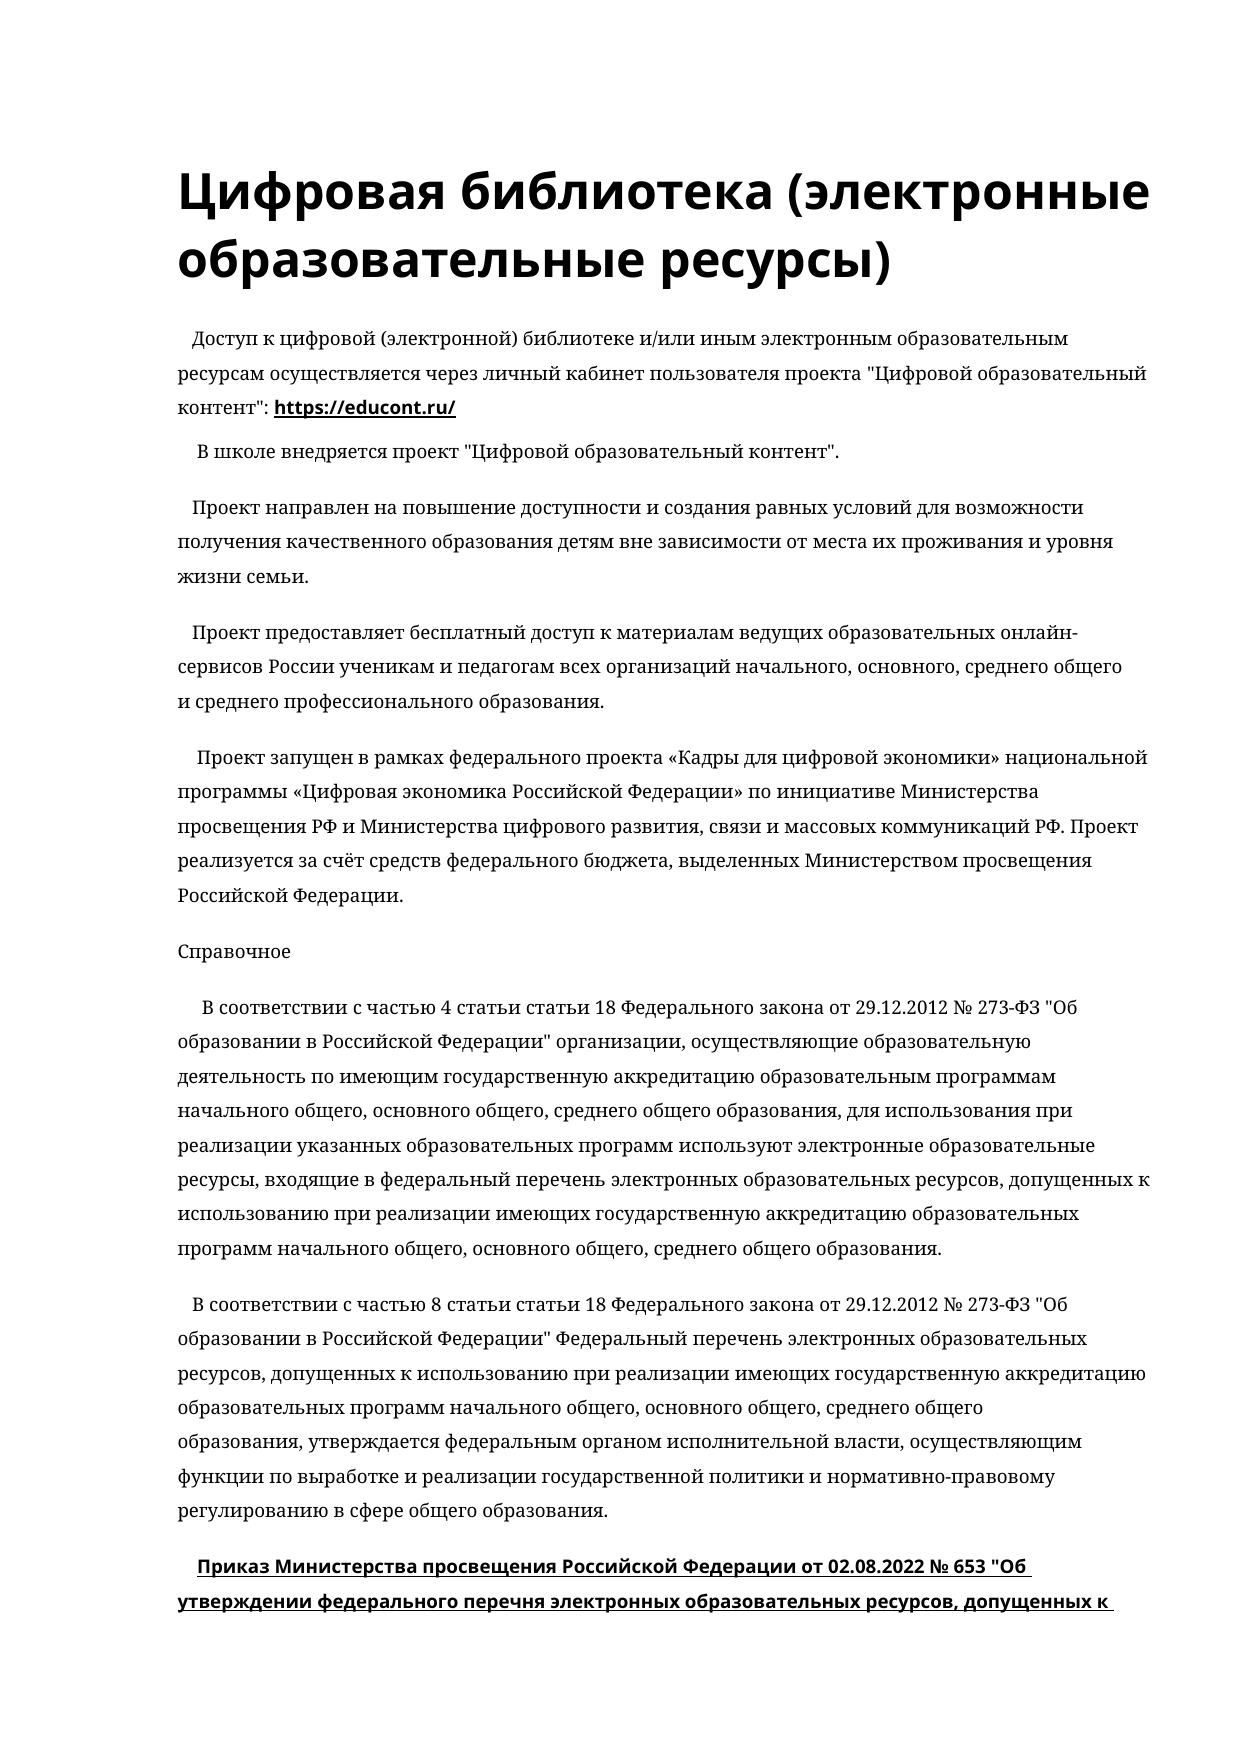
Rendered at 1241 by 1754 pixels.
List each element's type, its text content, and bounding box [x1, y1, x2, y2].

text Проект предоставляет бесплатный доступ к материалам ведущих образовательных онлайн-сервисов России ученикам и педагогам всех организаций начального, основного, среднего общего и среднего профессионального образования. [177, 611, 1152, 714]
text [177, 1545, 1152, 1614]
text Доступ к цифровой (электронной) библиотеке и/или иным электронным образовательным ресурсам осуществляется через личный кабинет пользователя проекта "Цифровой образовательный контент": https://educont.ru/ [177, 317, 1152, 420]
text В соответствии с частью 8 статьи статьи 18 Федерального закона от 29.12.2012 № 273-ФЗ "Об образовании в Российской Федерации" Федеральный перечень электронных образовательных ресурсов, допущенных к использованию при реализации имеющих государственную аккредитацию образовательных программ начального общего, основного общего, среднего общего образования, утверждается федеральным органом исполнительной власти, осуществляющим функции по выработке и реализации государственной политики и нормативно-правовому регулированию в сфере общего образования. [177, 1282, 1152, 1523]
text Справочное [177, 929, 1152, 964]
text Цифровая библиотека (электронные образовательные ресурсы) [177, 156, 1152, 292]
text В школе внедряется проект "Цифровой образовательный контент". [177, 429, 1152, 464]
text В соответствии с частью 4 статьи статьи 18 Федерального закона от 29.12.2012 № 273-ФЗ "Об образовании в Российской Федерации" организации, осуществляющие образовательную деятельность по имеющим государственную аккредитацию образовательным программам начального общего, основного общего, среднего общего образования, для использования при реализации указанных образовательных программ используют электронные образовательные ресурсы, входящие в федеральный перечень электронных образовательных ресурсов, допущенных к использованию при реализации имеющих государственную аккредитацию образовательных программ начального общего, основного общего, среднего общего образования. [177, 986, 1152, 1261]
text Проект запущен в рамках федерального проекта «Кадры для цифровой экономики» национальной программы «Цифровая экономика Российской Федерации» по инициативе Министерства просвещения РФ и Министерства цифрового развития, связи и массовых коммуникаций РФ. Проект реализуется за счёт средств федерального бюджета, выделенных Министерством просвещения Российской Федерации. [177, 736, 1152, 907]
text Проект направлен на повышение доступности и создания равных условий для возможности получения качественного образования детям вне зависимости от места их проживания и уровня жизни семьи. [177, 486, 1152, 589]
